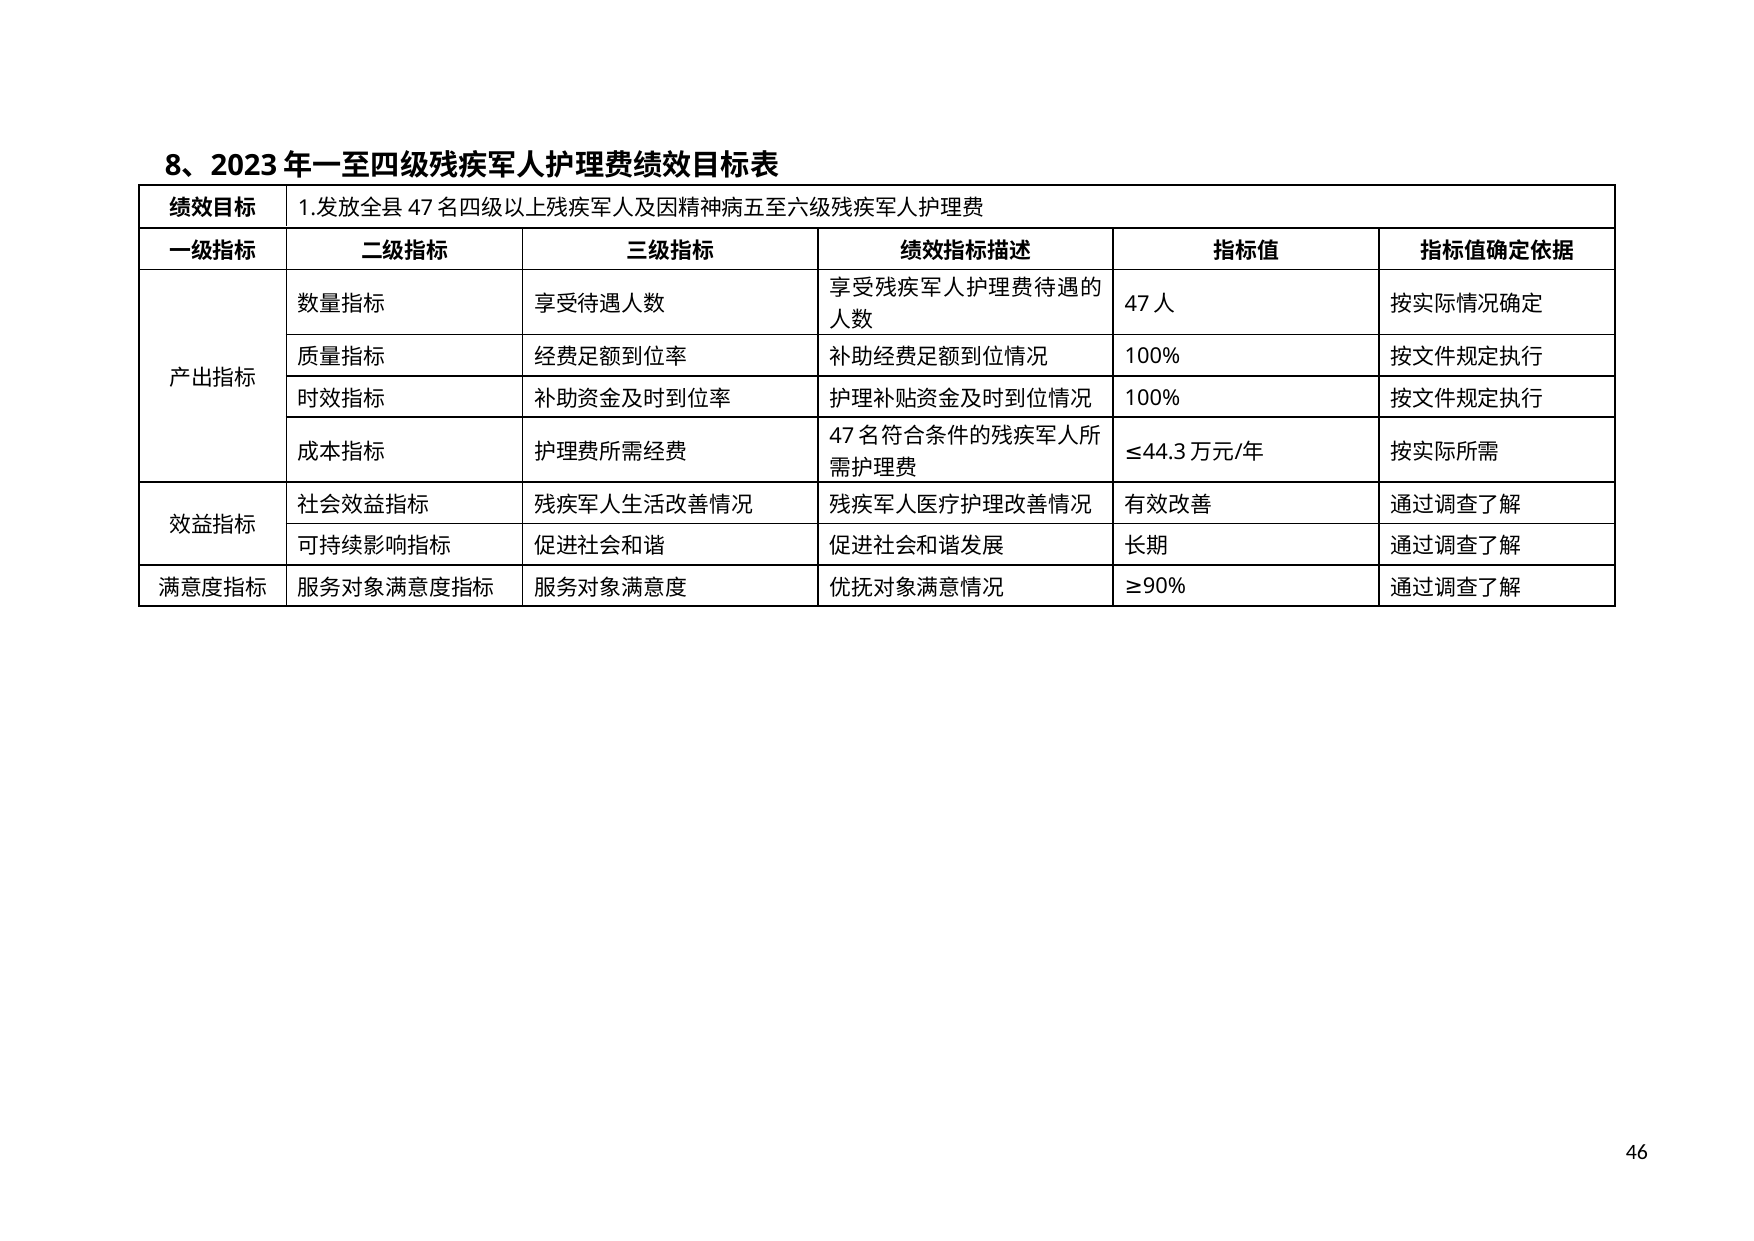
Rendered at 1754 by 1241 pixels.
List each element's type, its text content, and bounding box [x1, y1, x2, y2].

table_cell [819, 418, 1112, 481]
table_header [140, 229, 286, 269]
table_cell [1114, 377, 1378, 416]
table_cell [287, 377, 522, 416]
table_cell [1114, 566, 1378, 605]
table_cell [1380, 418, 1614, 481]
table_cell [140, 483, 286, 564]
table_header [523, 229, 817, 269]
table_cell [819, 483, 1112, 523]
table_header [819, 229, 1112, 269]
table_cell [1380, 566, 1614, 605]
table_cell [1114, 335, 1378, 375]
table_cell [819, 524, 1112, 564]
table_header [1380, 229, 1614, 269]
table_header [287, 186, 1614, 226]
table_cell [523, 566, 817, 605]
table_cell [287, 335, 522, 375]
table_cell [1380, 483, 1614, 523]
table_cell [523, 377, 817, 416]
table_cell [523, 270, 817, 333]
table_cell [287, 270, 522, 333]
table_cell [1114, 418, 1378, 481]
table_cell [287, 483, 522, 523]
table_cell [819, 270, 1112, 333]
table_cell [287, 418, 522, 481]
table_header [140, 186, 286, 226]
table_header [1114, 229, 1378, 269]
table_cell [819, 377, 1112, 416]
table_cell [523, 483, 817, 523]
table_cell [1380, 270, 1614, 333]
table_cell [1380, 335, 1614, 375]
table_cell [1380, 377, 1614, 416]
text 8、2023年一至四级残疾军人护理费绩效目标表 [106, 142, 1648, 184]
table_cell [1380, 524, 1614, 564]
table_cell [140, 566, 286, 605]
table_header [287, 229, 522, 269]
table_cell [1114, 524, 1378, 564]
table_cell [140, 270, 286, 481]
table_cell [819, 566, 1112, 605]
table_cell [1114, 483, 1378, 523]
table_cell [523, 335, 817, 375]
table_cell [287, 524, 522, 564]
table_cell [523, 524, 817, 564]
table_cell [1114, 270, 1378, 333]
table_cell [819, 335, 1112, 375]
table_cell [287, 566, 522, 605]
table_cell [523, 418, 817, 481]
